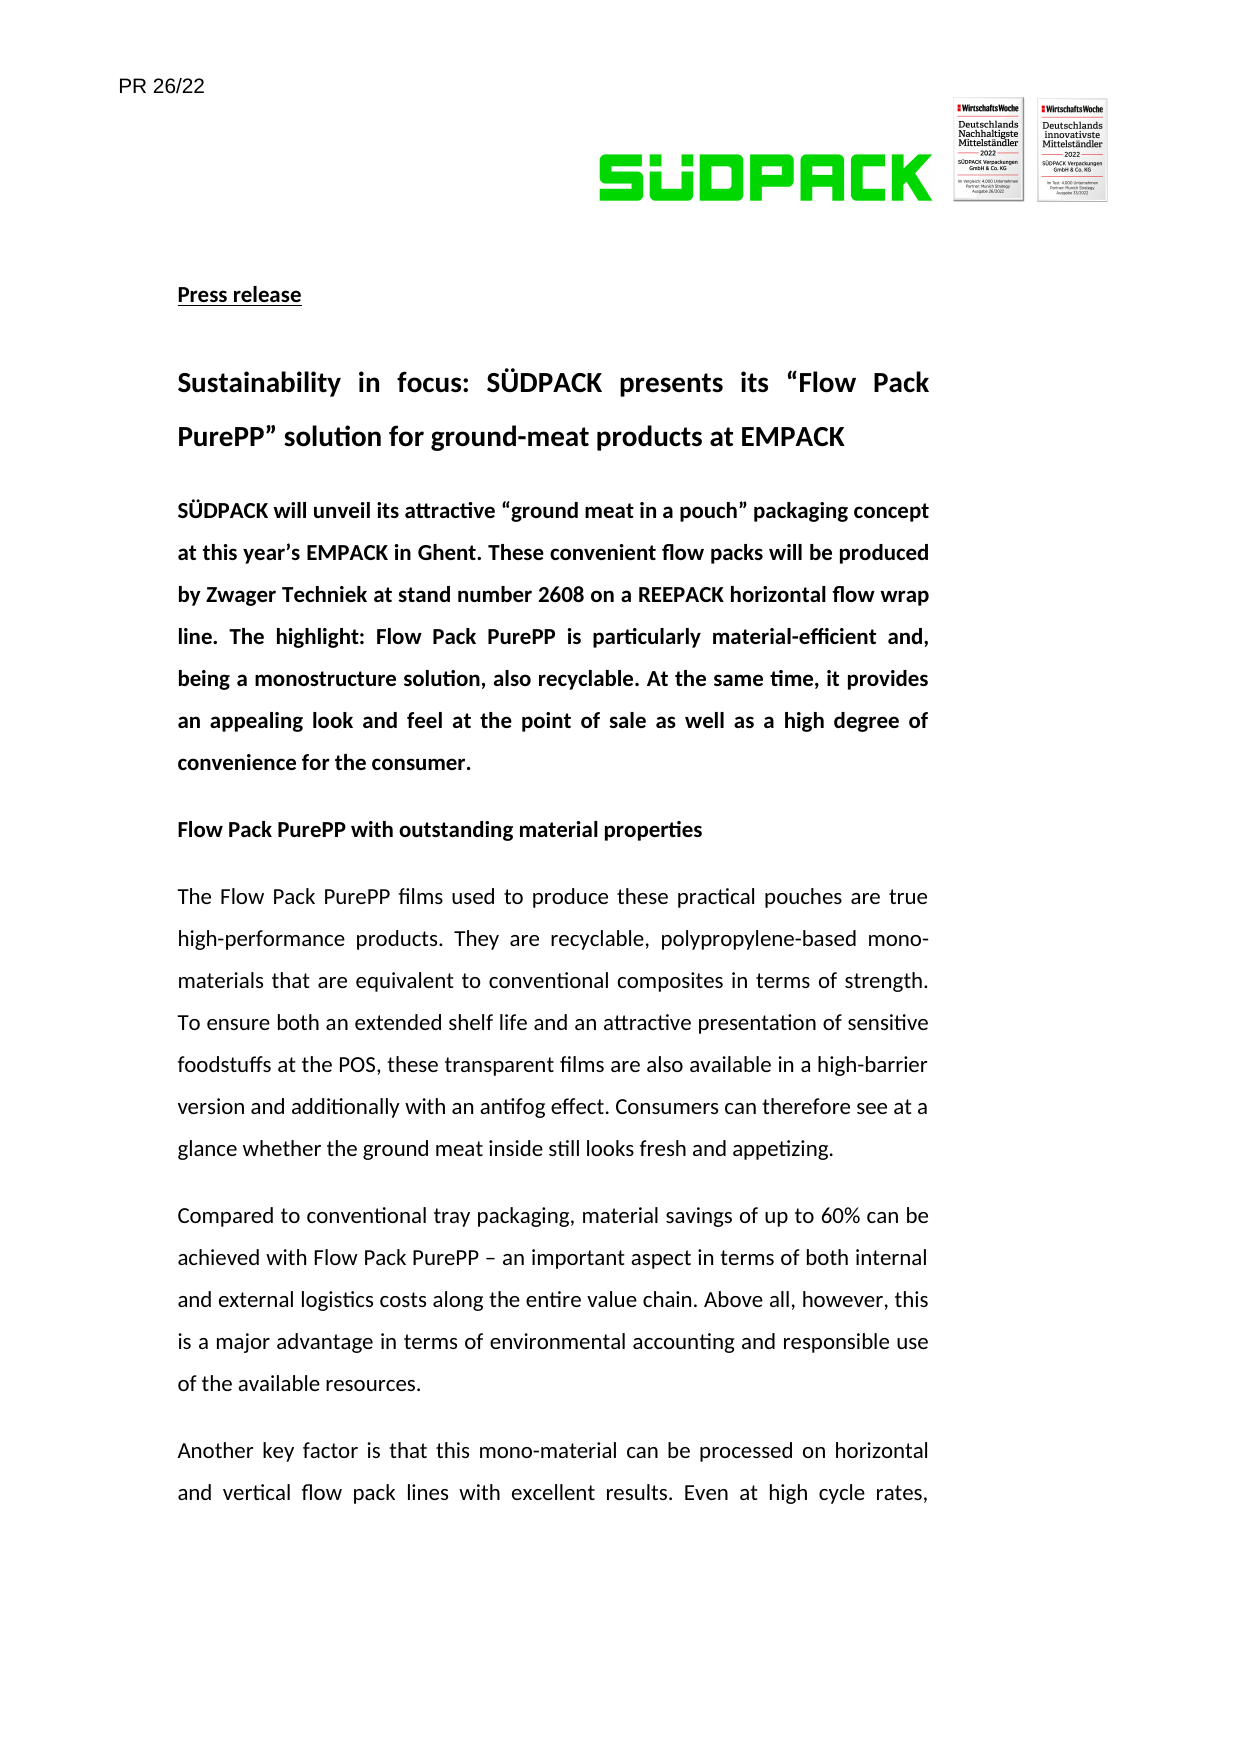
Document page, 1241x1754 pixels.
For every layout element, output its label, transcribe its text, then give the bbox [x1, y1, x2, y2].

text Flow Pack PurePP with outstanding material properties [177, 815, 930, 843]
picture [597, 153, 935, 202]
picture [1037, 98, 1108, 202]
text Compared to conventional tray packaging, material savings of up to 60% can be achieved with Flow Pack PurePP – an important aspect in terms of both internal and external logistics costs along the entire value chain. Above all, however, this is a major advantage in terms of environmental accounting and responsible use of the available resources. [177, 1201, 930, 1397]
text Press release [177, 281, 930, 309]
text SÜDPACK will unveil its attractive “ground meat in a pouch” packaging concept at this year’s EMPACK in Ghent. These convenient flow packs will be produced by Zwager Techniek at stand number 2608 on a REEPACK horizontal flow wrap line. The highlight: Flow Pack PurePP is particularly material-efficient and, being a monostructure solution, also recyclable. At the same time, it provides an appealing look and feel at the point of sale as well as a high degree of convenience for the consumer. [177, 496, 930, 776]
text Sustainability in focus: SÜDPACK presents its “Flow Pack PurePP” solution for ground-meat products at EMPACK [177, 364, 930, 454]
text The Flow Pack PurePP films used to produce these practical pouches are true high-performance products. They are recyclable, polypropylene-based mono-materials that are equivalent to conventional composites in terms of strength. To ensure both an extended shelf life and an attractive presentation of sensitive foodstuffs at the POS, these transparent films are also available in a high-barrier version and additionally with an antifog effect. Consumers can therefore see at a glance whether the ground meat inside still looks fresh and appetizing. [177, 882, 930, 1162]
picture [953, 97, 1025, 202]
